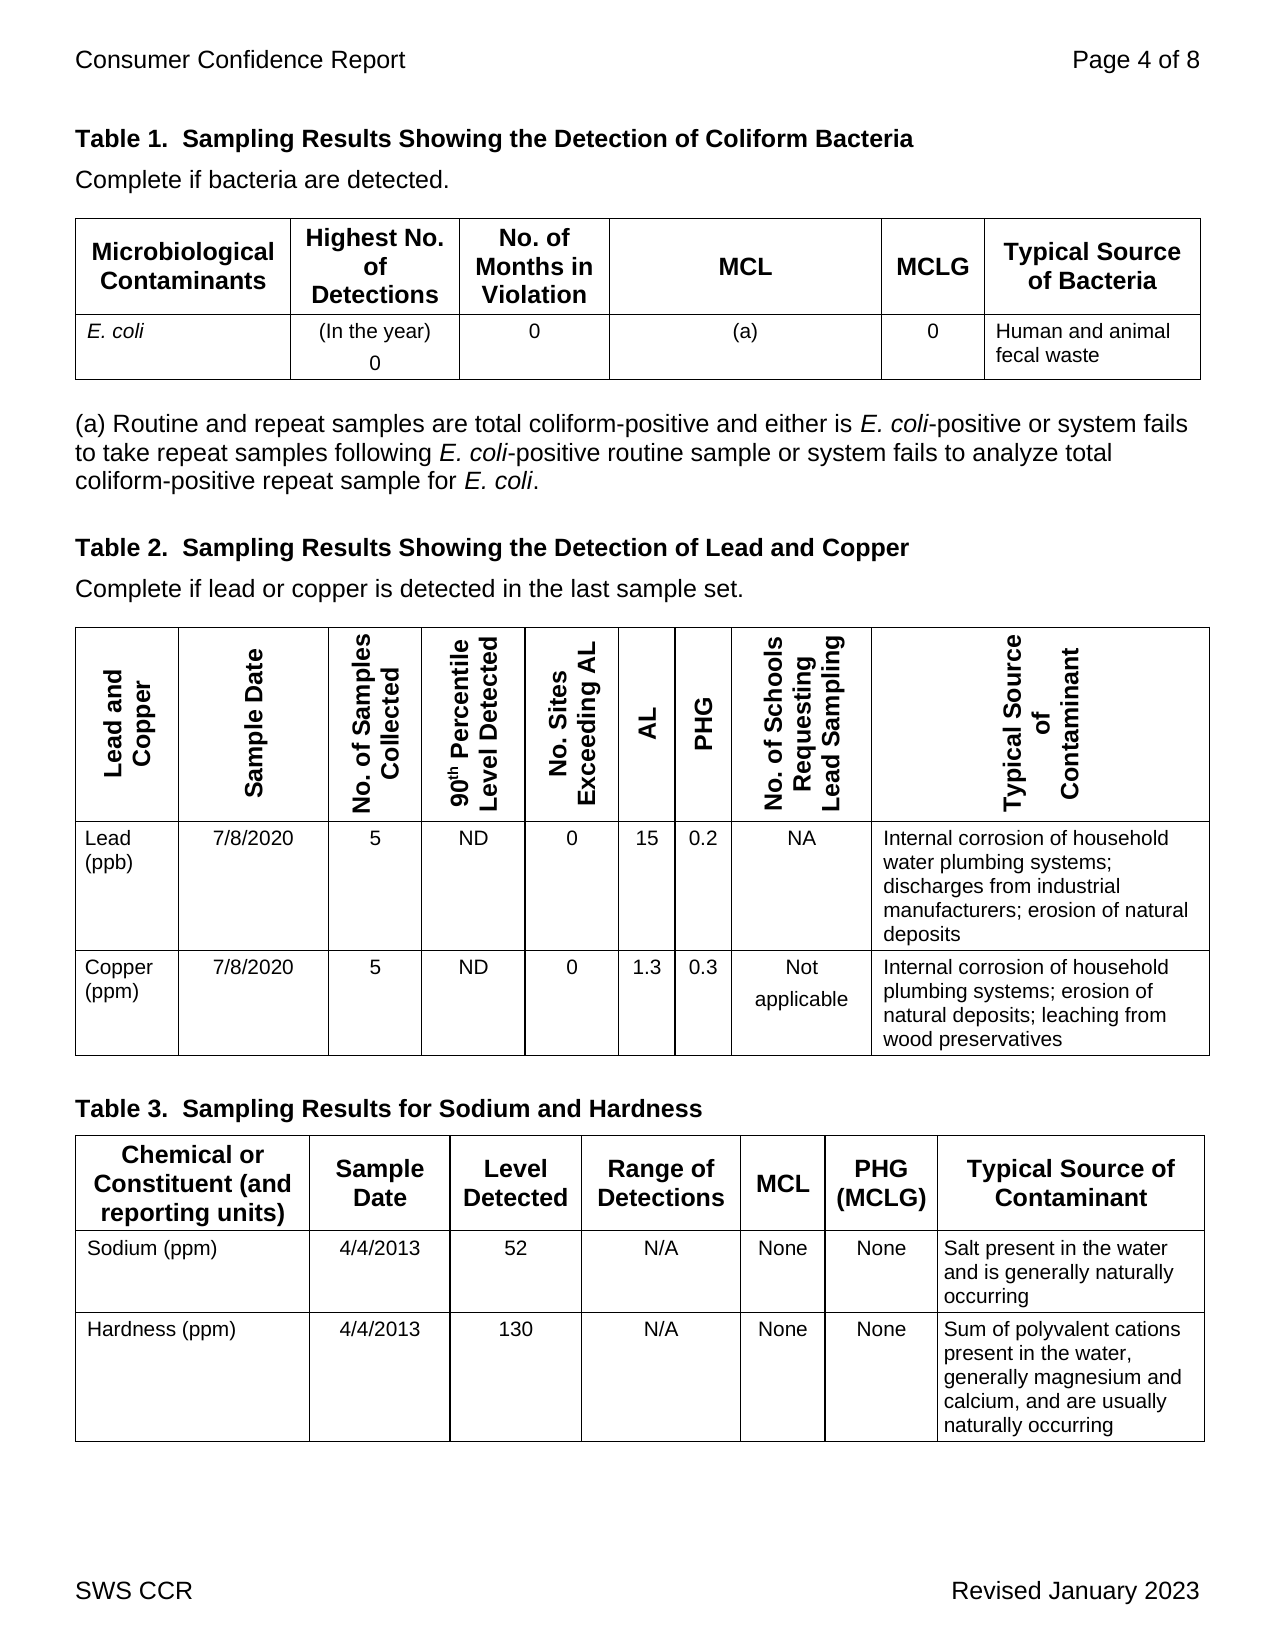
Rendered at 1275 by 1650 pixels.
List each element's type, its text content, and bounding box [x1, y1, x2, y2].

text Complete if lead or copper is detected in the last sample set. [75, 574, 1200, 603]
table_header AL [619, 628, 674, 821]
table_header Microbiological Contaminants [76, 219, 290, 313]
table_header MCL [610, 219, 881, 313]
table_cell (a) [610, 315, 881, 379]
table_cell N/A [582, 1313, 740, 1441]
table_cell None [826, 1231, 937, 1312]
table_cell 1.3 [619, 951, 674, 1055]
table_cell 5 [329, 822, 421, 950]
table_header No. of Samples Collected [329, 628, 421, 821]
table_cell NA [732, 822, 871, 950]
table_header 90th Percentile Level Detected [422, 628, 524, 821]
table_cell Salt present in the water and is generally naturally occurring [938, 1231, 1204, 1312]
table_cell 52 [451, 1231, 581, 1312]
table_header No. Sites Exceeding AL [526, 628, 618, 821]
table_header Highest No. of Detections [291, 219, 459, 313]
text Complete if bacteria are detected. [75, 165, 1200, 194]
table_cell ND [422, 822, 524, 950]
table_header Typical Source of Contaminant [938, 1136, 1204, 1230]
table_cell Copper (ppm) [76, 951, 178, 1055]
table_cell 0 [526, 822, 618, 950]
table_header Chemical or Constituent (and reporting units) [76, 1136, 309, 1230]
table_header PHG [676, 628, 731, 821]
table_header Level Detected [451, 1136, 581, 1230]
table_cell N/A [582, 1231, 740, 1312]
table_cell 0 [460, 315, 609, 379]
table_header MCL [741, 1136, 824, 1230]
table_cell E. coli [76, 315, 290, 379]
table_cell ND [422, 951, 524, 1055]
table_header Range of Detections [582, 1136, 740, 1230]
table_cell None [741, 1313, 824, 1441]
table_header No. of Schools Requesting Lead Sampling [732, 628, 871, 821]
table_header Lead and Copper [76, 628, 178, 821]
table_cell 7/8/2020 [179, 951, 328, 1055]
table_cell Lead (ppb) [76, 822, 178, 950]
table_cell 4/4/2013 [310, 1231, 449, 1312]
text (a) Routine and repeat samples are total coliform-positive and either is E. coli-positive or system fails to take repeat samples following E. coli-positive routine sample or system fails to analyze total coliform-positive repeat sample for E. coli. [75, 409, 1200, 495]
table_header PHG (MCLG) [826, 1136, 937, 1230]
table_header No. of Months in Violation [460, 219, 609, 313]
table_cell 15 [619, 822, 674, 950]
table_cell Hardness (ppm) [76, 1313, 309, 1441]
table_header Typical Source of Contaminant [872, 628, 1209, 821]
table_cell Sum of polyvalent cations present in the water, generally magnesium and calcium, and are usually naturally occurring [938, 1313, 1204, 1441]
table_cell 0 [882, 315, 984, 379]
table_cell 4/4/2013 [310, 1313, 449, 1441]
table_cell None [741, 1231, 824, 1312]
table_cell Sodium (ppm) [76, 1231, 309, 1312]
table_cell Not applicable [732, 951, 871, 1055]
table_cell Human and animal fecal waste [985, 315, 1200, 379]
table_cell (In the year) 0 [291, 315, 459, 379]
table_header Typical Source of Bacteria [985, 219, 1200, 313]
table_cell Internal corrosion of household plumbing systems; erosion of natural deposits; leaching from wood preservatives [872, 951, 1209, 1055]
table_cell Internal corrosion of household water plumbing systems; discharges from industrial manufacturers; erosion of natural deposits [872, 822, 1209, 950]
table_cell 130 [451, 1313, 581, 1441]
table_header Sample Date [179, 628, 328, 821]
table_cell 0 [526, 951, 618, 1055]
table_cell 7/8/2020 [179, 822, 328, 950]
table_cell 5 [329, 951, 421, 1055]
table_header MCLG [882, 219, 984, 313]
table_cell None [826, 1313, 937, 1441]
table_header Sample Date [310, 1136, 449, 1230]
table_cell 0.2 [676, 822, 731, 950]
table_cell 0.3 [676, 951, 731, 1055]
